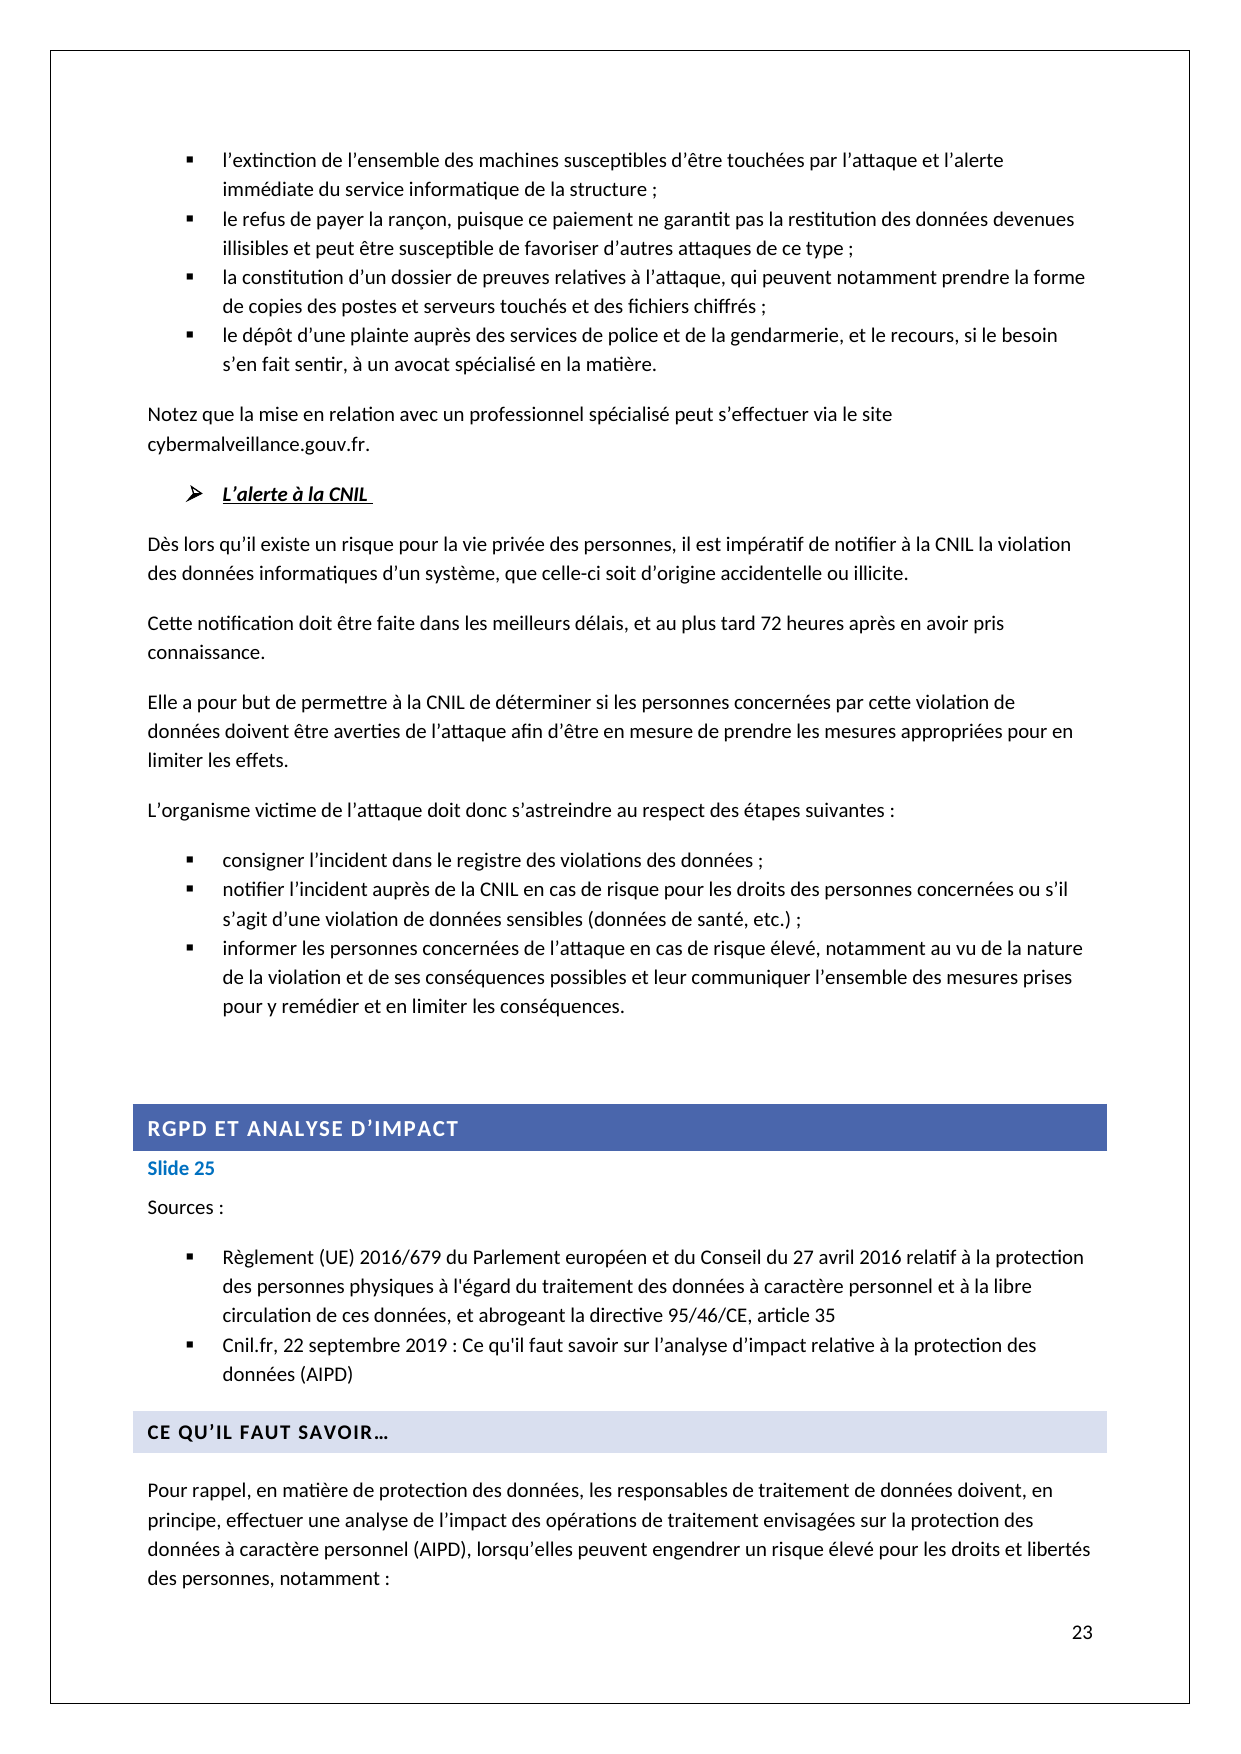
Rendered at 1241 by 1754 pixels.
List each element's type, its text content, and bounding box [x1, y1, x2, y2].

text Slide 25 [147, 1155, 1093, 1180]
list le refus de payer la rançon, puisque ce paiement ne garantit pas la restitution des données devenues illisibles et peut être susceptible de favoriser d’autres attaques de ce type ; [185, 206, 1093, 260]
list Règlement (UE) 2016/679 du Parlement européen et du Conseil du 27 avril 2016 relatif à la protection des personnes physiques à l'égard du traitement des données à caractère personnel et à la libre circulation de ces données, et abrogeant la directive 95/46/CE, article 35 [185, 1244, 1093, 1328]
list la constitution d’un dossier de preuves relatives à l’attaque, qui peuvent notamment prendre la forme de copies des postes et serveurs touchés et des fichiers chiffrés ; [185, 264, 1093, 319]
list l’extinction de l’ensemble des machines susceptibles d’être touchées par l’attaque et l’alerte immédiate du service informatique de la structure ; [185, 147, 1093, 202]
text Dès lors qu’il existe un risque pour la vie privée des personnes, il est impératif de notifier à la CNIL la violation des données informatiques d’un système, que celle-ci soit d’origine accidentelle ou illicite. [147, 531, 1093, 585]
list Cnil.fr, 22 septembre 2019 : Ce qu'il faut savoir sur l’analyse d’impact relative à la protection des données (AIPD) [185, 1332, 1093, 1386]
text Notez que la mise en relation avec un professionnel spécialisé peut s’effectuer via le site cybermalveillance.gouv.fr. [147, 402, 1093, 456]
subtitle RGPD et analyse d’impact [139, 1110, 1101, 1144]
text Elle a pour but de permettre à la CNIL de déterminer si les personnes concernées par cette violation de données doivent être averties de l’attaque afin d’être en mesure de prendre les mesures appropriées pour en limiter les effets. [147, 689, 1093, 773]
list L’alerte à la CNIL [185, 481, 1093, 506]
list le dépôt d’une plainte auprès des services de police et de la gendarmerie, et le recours, si le besoin s’en fait sentir, à un avocat spécialisé en la matière. [185, 322, 1093, 377]
list consigner l’incident dans le registre des violations des données ; [185, 847, 1093, 873]
list notifier l’incident auprès de la CNIL en cas de risque pour les droits des personnes concernées ou s’il s’agit d’une violation de données sensibles (données de santé, etc.) ; [185, 877, 1093, 931]
text Pour rappel, en matière de protection des données, les responsables de traitement de données doivent, en principe, effectuer une analyse de l’impact des opérations de traitement envisagées sur la protection des données à caractère personnel (AIPD), lorsqu’elles peuvent engendrer un risque élevé pour les droits et libertés des personnes, notamment : [147, 1478, 1093, 1591]
text L’organisme victime de l’attaque doit donc s’astreindre au respect des étapes suivantes : [147, 797, 1093, 823]
list informer les personnes concernées de l’attaque en cas de risque élevé, notamment au vu de la nature de la violation et de ses conséquences possibles et leur communiquer l’ensemble des mesures prises pour y remédier et en limiter les conséquences. [185, 935, 1093, 1019]
text Cette notification doit être faite dans les meilleurs délais, et au plus tard 72 heures après en avoir pris connaissance. [147, 610, 1093, 664]
text Sources : [147, 1194, 1093, 1220]
subtitle ce qu’il faut savoir… [139, 1417, 1101, 1447]
